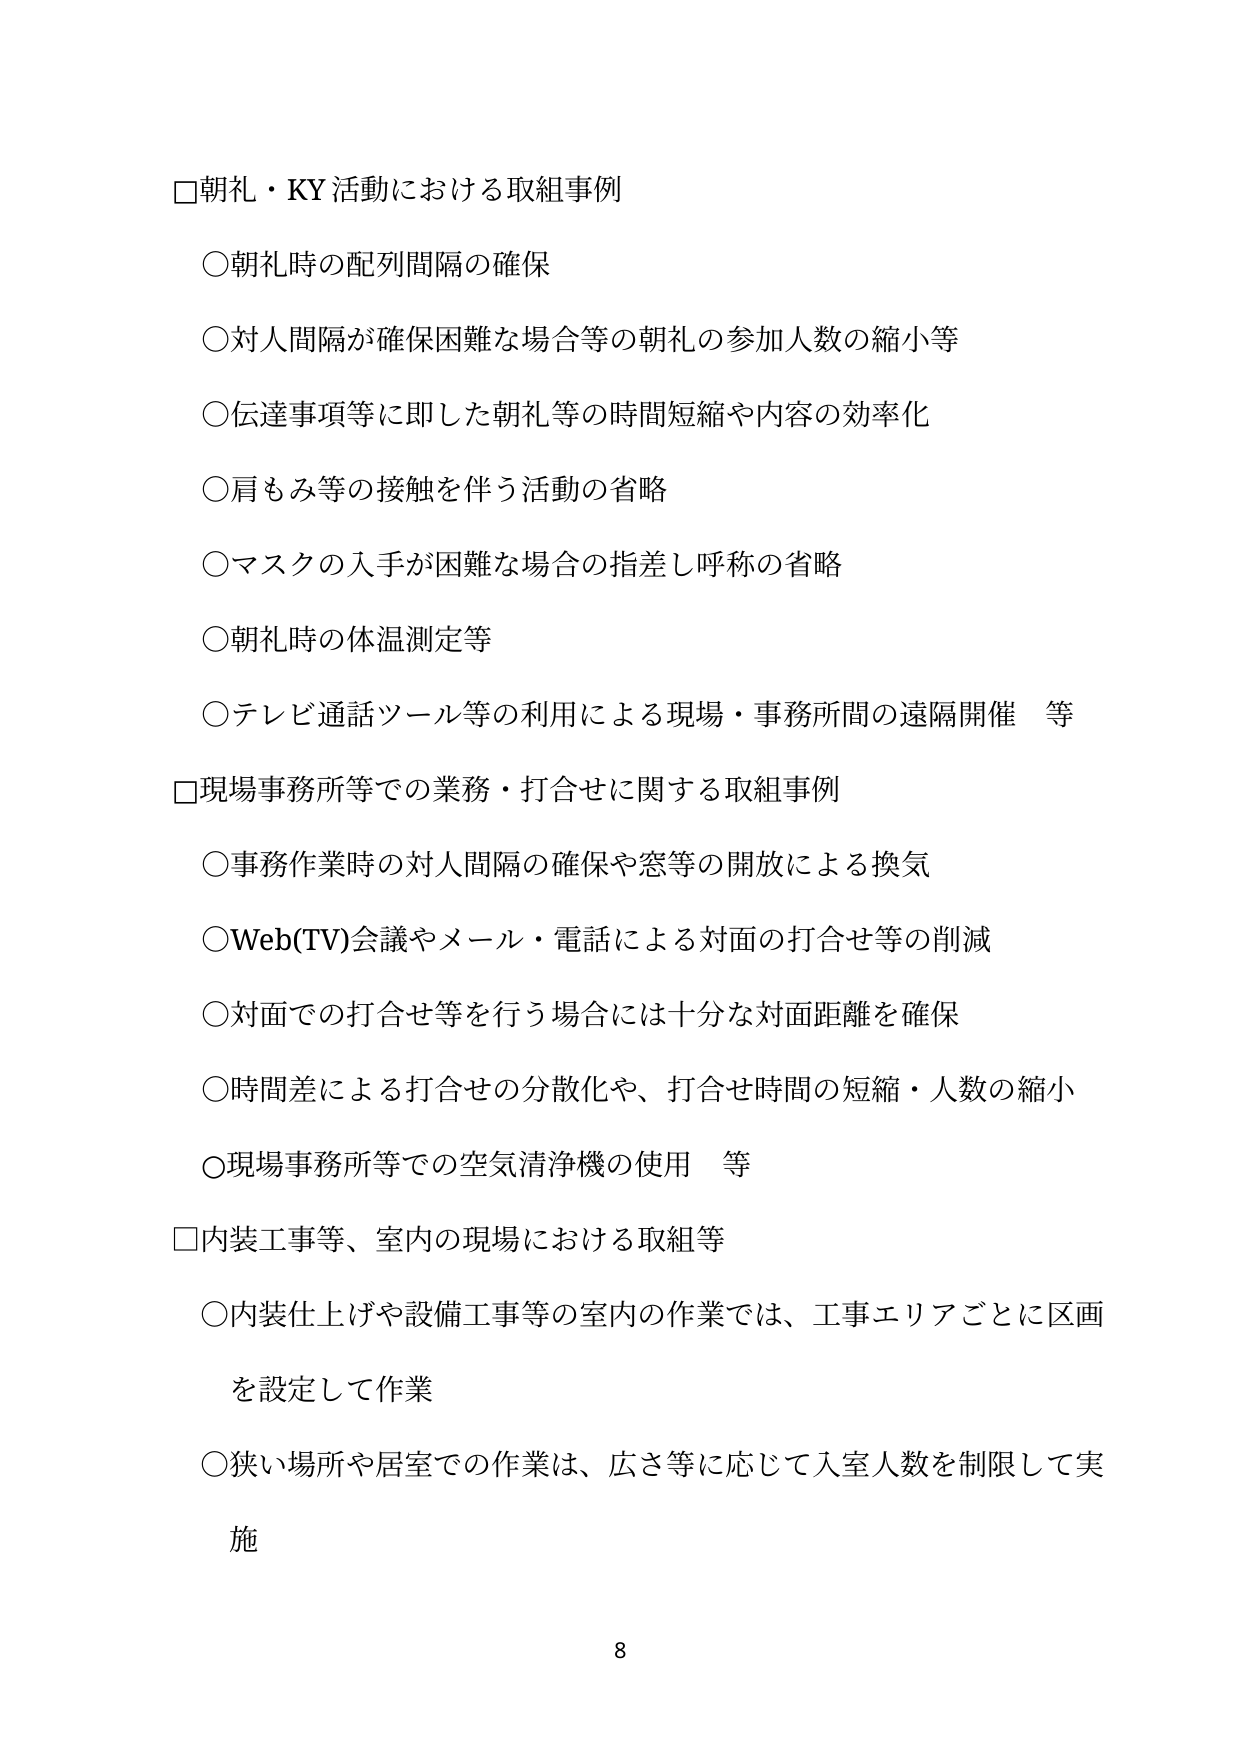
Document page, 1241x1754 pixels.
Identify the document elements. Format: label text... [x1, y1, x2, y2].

list ○現場事務所等での空気清浄機の使用 等 [172, 1125, 1128, 1200]
list ○マスクの入手が困難な場合の指差し呼称の省略 [172, 525, 1128, 600]
text □内装工事等、室内の現場における取組等 [112, 1200, 1128, 1275]
list □朝礼・KY活動における取組事例 [172, 150, 1128, 225]
list ○対人間隔が確保困難な場合等の朝礼の参加人数の縮小等 [172, 300, 1128, 375]
list ○時間差による打合せの分散化や、打合せ時間の短縮・人数の縮小 [172, 1050, 1128, 1125]
list ○事務作業時の対人間隔の確保や窓等の開放による換気 [172, 825, 1128, 900]
list ○朝礼時の体温測定等 [172, 600, 1128, 675]
list ○伝達事項等に即した朝礼等の時間短縮や内容の効率化 [172, 375, 1128, 450]
list □現場事務所等での業務・打合せに関する取組事例 [172, 750, 1128, 825]
list ○対面での打合せ等を行う場合には十分な対面距離を確保 [172, 975, 1128, 1050]
list ○朝礼時の配列間隔の確保 [172, 225, 1128, 300]
list ○テレビ通話ツール等の利用による現場・事務所間の遠隔開催 等 [172, 675, 1128, 750]
text ○内装仕上げや設備工事等の室内の作業では、工事エリアごとに区画を設定して作業 [112, 1275, 1128, 1425]
list ○Web(TV)会議やメール・電話による対面の打合せ等の削減 [172, 900, 1128, 975]
text ○狭い場所や居室での作業は、広さ等に応じて入室人数を制限して実施 [112, 1425, 1128, 1575]
list ○肩もみ等の接触を伴う活動の省略 [172, 450, 1128, 525]
